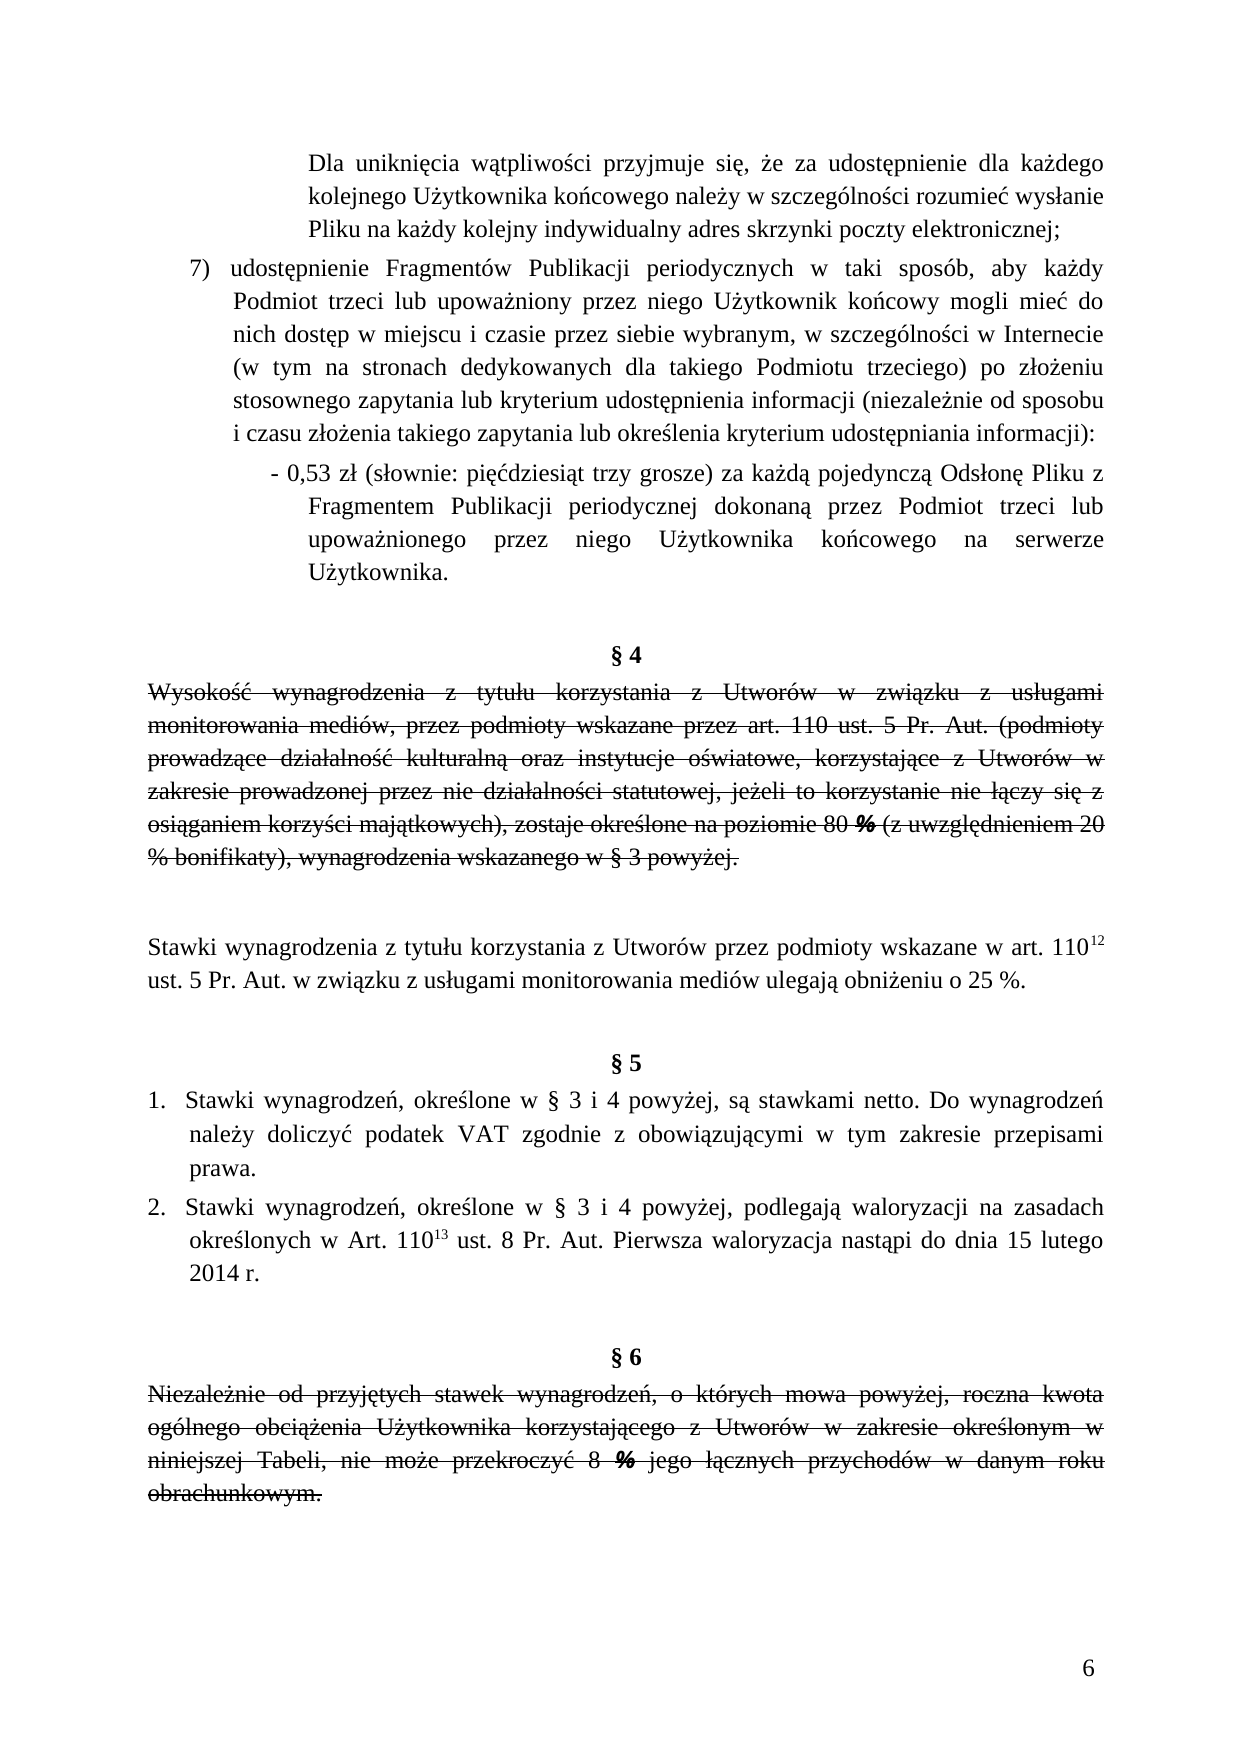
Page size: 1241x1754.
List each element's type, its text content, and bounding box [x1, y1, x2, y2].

text Stawki wynagrodzenia z tytułu korzystania z Utworów przez podmioty wskazane w art. 11012 ust. 5 Pr. Aut. w związku z usługami monitorowania mediów ulegają obniżeniu o 25 %. [147, 929, 1104, 995]
text Wysokość wynagrodzenia z tytułu korzystania z Utworów w związku z usługami monitorowania mediów, przez podmioty wskazane przez art. 110 ust. 5 Pr. Aut. (podmioty prowadzące działalność kulturalną oraz instytucje oświatowe, korzystające z Utworów w zakresie prowadzonej przez nie działalności statutowej, jeżeli to korzystanie nie łączy się z osiąganiem korzyści majątkowych), zostaje określone na poziomie 80 % (z uwzględnieniem 20 % bonifikaty), wynagrodzenia wskazanego w § 3 powyżej. [147, 826, 1104, 872]
text Niezależnie od przyjętych stawek wynagrodzeń, o których mowa powyżej, roczna kwota ogólnego obciążenia Użytkownika korzystającego z Utworów w zakresie określonym w niniejszej Tabeli, nie może przekroczyć 8 % jego łącznych przychodów w danym roku obrachunkowym. [147, 1429, 1104, 1461]
text Wysokość wynagrodzenia z tytułu korzystania z Utworów w związku z usługami monitorowania mediów, przez podmioty wskazane przez art. 110 ust. 5 Pr. Aut. (podmioty prowadzące działalność kulturalną oraz instytucje oświatowe, korzystające z Utworów w zakresie prowadzonej przez nie działalności statutowej, jeżeli to korzystanie nie łączy się z osiąganiem korzyści majątkowych), zostaje określone na poziomie 80 % (z uwzględnieniem 20 % bonifikaty), wynagrodzenia wskazanego w § 3 powyżej. [147, 793, 1104, 825]
text Niezależnie od przyjętych stawek wynagrodzeń, o których mowa powyżej, roczna kwota ogólnego obciążenia Użytkownika korzystającego z Utworów w zakresie określonym w niniejszej Tabeli, nie może przekroczyć 8 % jego łącznych przychodów w danym roku obrachunkowym. [147, 1462, 1104, 1508]
text § 4 [147, 643, 1104, 668]
text Niezależnie od przyjętych stawek wynagrodzeń, o których mowa powyżej, roczna kwota ogólnego obciążenia Użytkownika korzystającego z Utworów w zakresie określonym w niniejszej Tabeli, nie może przekroczyć 8 % jego łącznych przychodów w danym roku obrachunkowym. [147, 1376, 1104, 1395]
text Niezależnie od przyjętych stawek wynagrodzeń, o których mowa powyżej, roczna kwota ogólnego obciążenia Użytkownika korzystającego z Utworów w zakresie określonym w niniejszej Tabeli, nie może przekroczyć 8 % jego łącznych przychodów w danym roku obrachunkowym. [147, 1396, 1104, 1428]
text Dla uniknięcia wątpliwości przyjmuje się, że za udostępnienie dla każdego kolejnego Użytkownika końcowego należy w szczególności rozumieć wysłanie Pliku na każdy kolejny indywidualny adres skrzynki poczty elektronicznej; [308, 145, 1104, 244]
text Wysokość wynagrodzenia z tytułu korzystania z Utworów w związku z usługami monitorowania mediów, przez podmioty wskazane przez art. 110 ust. 5 Pr. Aut. (podmioty prowadzące działalność kulturalną oraz instytucje oświatowe, korzystające z Utworów w zakresie prowadzonej przez nie działalności statutowej, jeżeli to korzystanie nie łączy się z osiąganiem korzyści majątkowych), zostaje określone na poziomie 80 % (z uwzględnieniem 20 % bonifikaty), wynagrodzenia wskazanego w § 3 powyżej. [147, 727, 1104, 759]
text - 0,53 zł (słownie: pięćdziesiąt trzy grosze) za każdą pojedynczą Odsłonę Pliku z Fragmentem Publikacji periodycznej dokonaną przez Podmiot trzeci lub upoważnionego przez niego Użytkownika końcowego na serwerze Użytkownika. [270, 455, 1104, 587]
text §6 [147, 1345, 1104, 1370]
list Stawki wynagrodzeń, określone w § 3 i 4 powyżej, podlegają waloryzacji na zasadach określonych w Art. 11013 ust. 8 Pr. Aut. Pierwsza waloryzacja nastąpi do dnia 15 lutego 2014 r. [147, 1189, 1104, 1288]
text Wysokość wynagrodzenia z tytułu korzystania z Utworów w związku z usługami monitorowania mediów, przez podmioty wskazane przez art. 110 ust. 5 Pr. Aut. (podmioty prowadzące działalność kulturalną oraz instytucje oświatowe, korzystające z Utworów w zakresie prowadzonej przez nie działalności statutowej, jeżeli to korzystanie nie łączy się z osiąganiem korzyści majątkowych), zostaje określone na poziomie 80 % (z uwzględnieniem 20 % bonifikaty), wynagrodzenia wskazanego w § 3 powyżej. [147, 760, 1104, 792]
list Stawki wynagrodzeń, określone w § 3 i 4 powyżej, są stawkami netto. Do wynagrodzeń należy doliczyć podatek VAT zgodnie z obowiązującymi w tym zakresie przepisami prawa. [147, 1082, 1104, 1183]
text § 5 [147, 1051, 1104, 1076]
text Wysokość wynagrodzenia z tytułu korzystania z Utworów w związku z usługami monitorowania mediów, przez podmioty wskazane przez art. 110 ust. 5 Pr. Aut. (podmioty prowadzące działalność kulturalną oraz instytucje oświatowe, korzystające z Utworów w zakresie prowadzonej przez nie działalności statutowej, jeżeli to korzystanie nie łączy się z osiąganiem korzyści majątkowych), zostaje określone na poziomie 80 % (z uwzględnieniem 20 % bonifikaty), wynagrodzenia wskazanego w § 3 powyżej. [147, 694, 1104, 726]
list udostępnienie Fragmentów Publikacji periodycznych w taki sposób, aby każdy Podmiot trzeci lub upoważniony przez niego Użytkownik końcowy mogli mieć do nich dostęp w miejscu i czasie przez siebie wybranym, w szczególności w Internecie (w tym na stronach dedykowanych dla takiego Podmiotu trzeciego) po złożeniu stosownego zapytania lub kryterium udostępnienia informacji (niezależnie od sposobu i czasu złożenia takiego zapytania lub określenia kryterium udostępniania informacji): [189, 250, 1104, 448]
